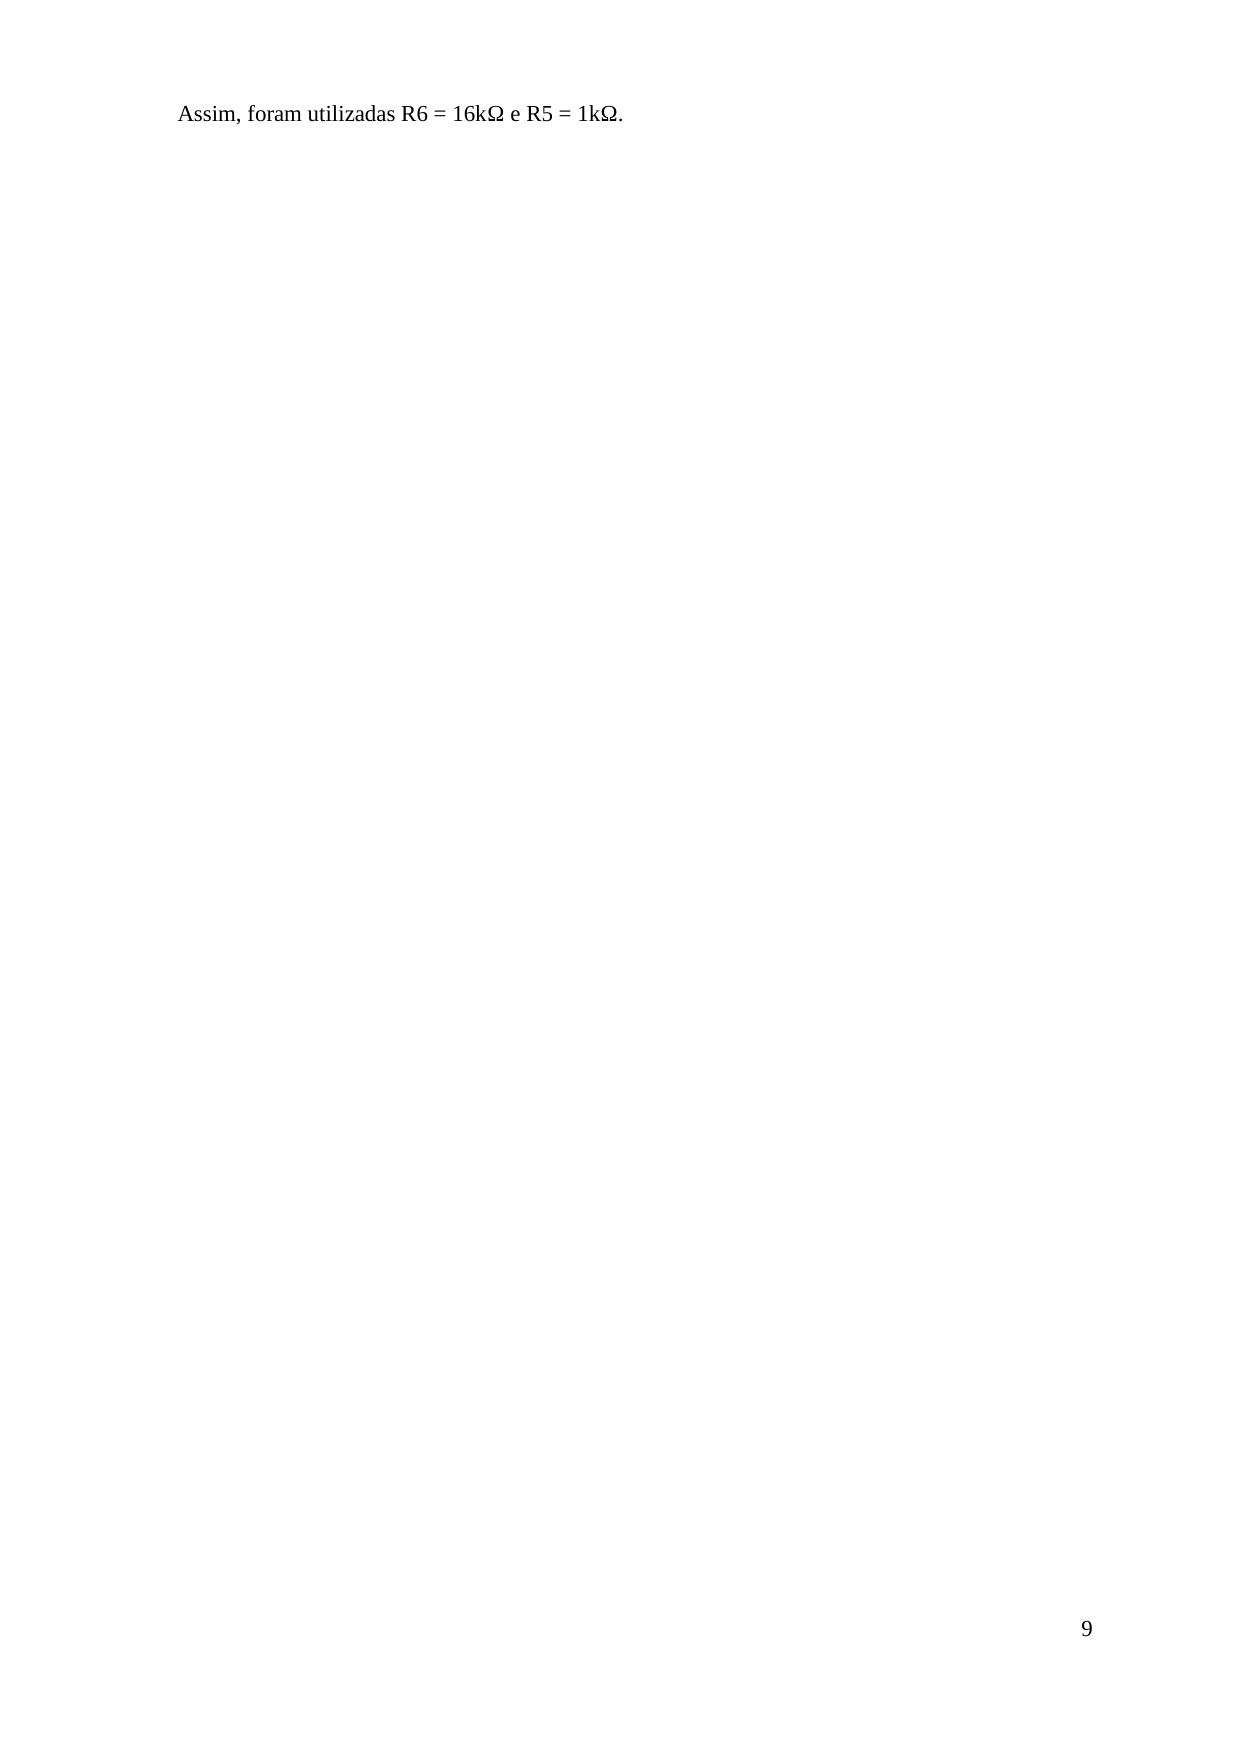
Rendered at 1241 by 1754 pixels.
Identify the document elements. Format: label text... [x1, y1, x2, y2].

text Assim, foram utilizadas R6 = 16kΩ e R5 = 1kΩ. [148, 100, 1092, 127]
